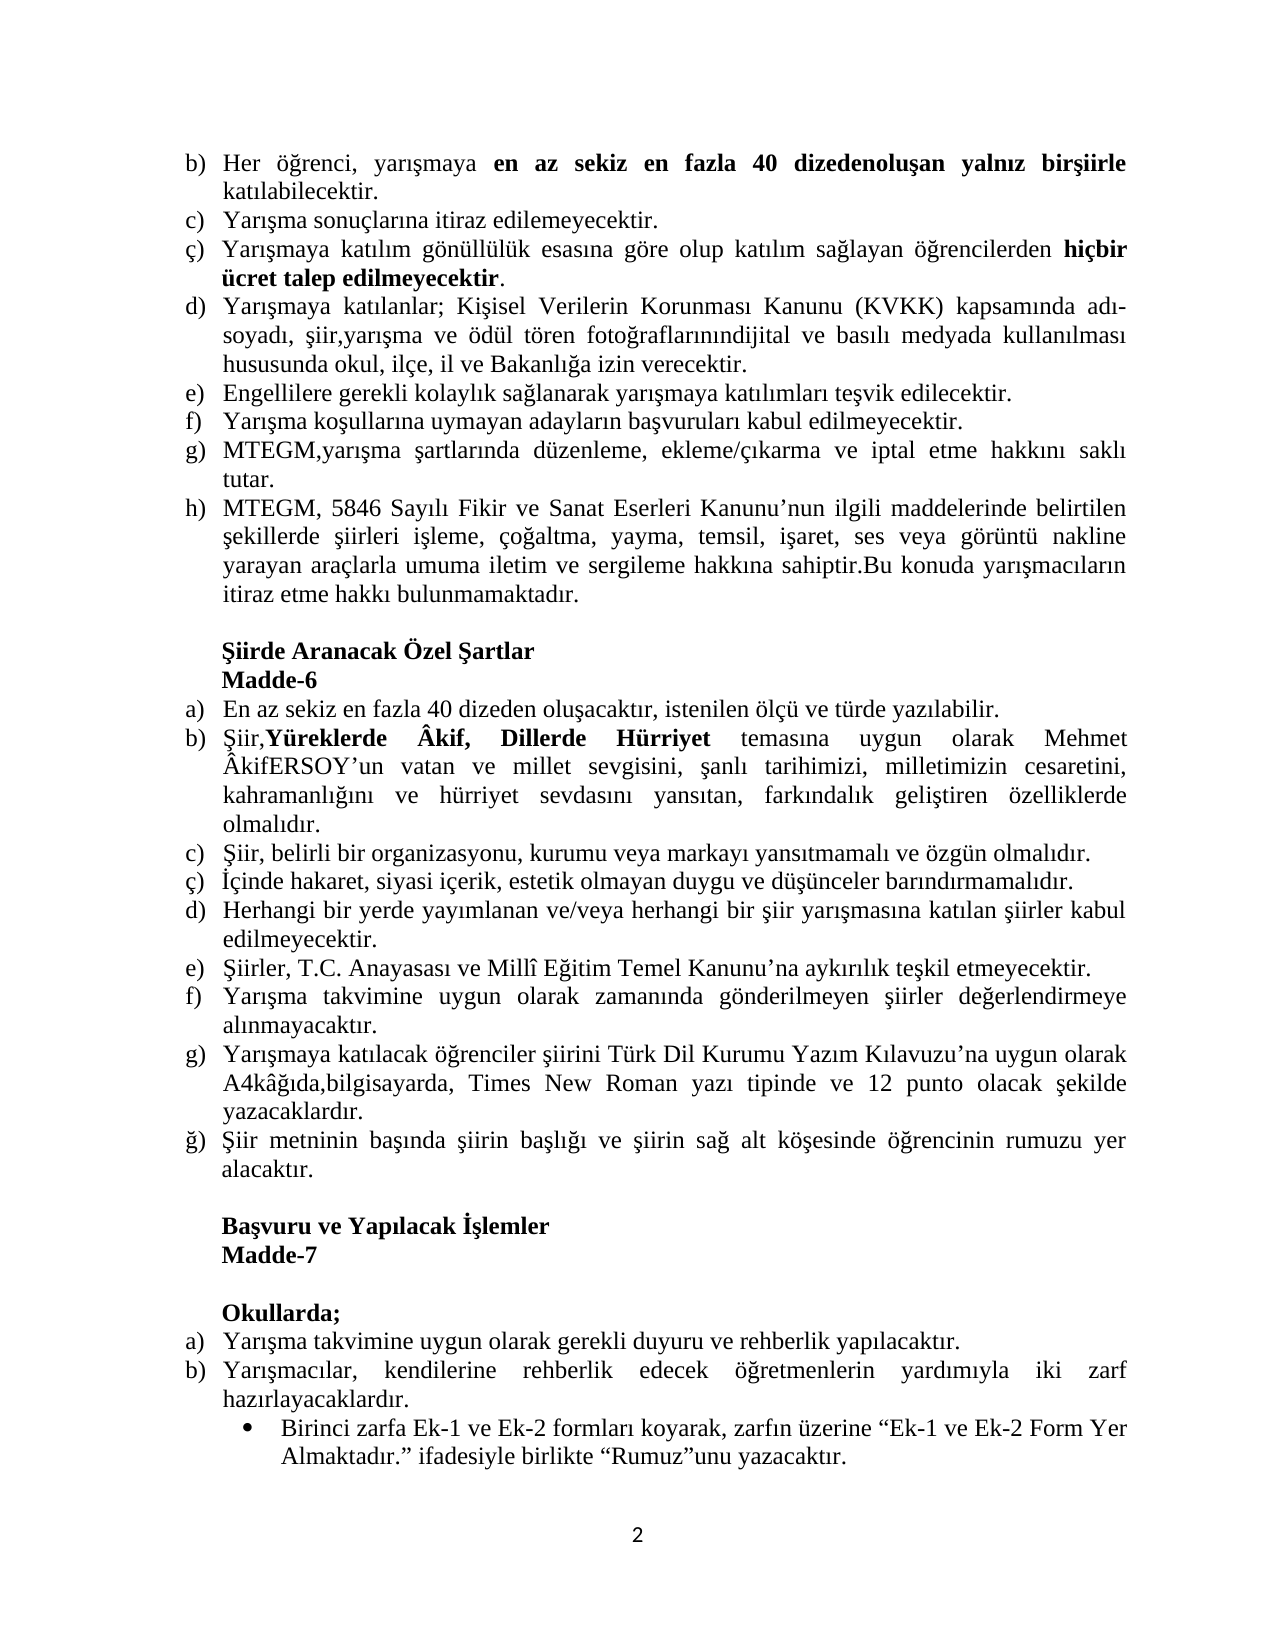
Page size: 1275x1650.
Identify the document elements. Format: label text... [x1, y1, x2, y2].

list Herhangi bir yerde yayımlanan ve/veya herhangi bir şiir yarışmasına katılan şiirler kabul edilmeyecektir. [185, 895, 1127, 953]
list Yarışma takvimine uygun olarak zamanında gönderilmeyen şiirler değerlendirmeye alınmayacaktır. [185, 981, 1127, 1039]
list Yarışmaya katılacak öğrenciler şiirini Türk Dil Kurumu Yazım Kılavuzu’na uygun olarak A4kâğıda,bilgisayarda, Times New Roman yazı tipinde ve 12 punto olacak şekilde yazacaklardır. [185, 1039, 1127, 1125]
list Yarışma takvimine uygun olarak gerekli duyuru ve rehberlik yapılacaktır. [185, 1326, 1127, 1355]
list Şiirler, T.C. Anayasası ve Millî Eğitim Temel Kanunu’na aykırılık teşkil etmeyecektir. [185, 953, 1127, 981]
text ç) İçinde hakaret, siyasi içerik, estetik olmayan duygu ve düşünceler barındırmamalıdır. [185, 866, 1127, 895]
list Her öğrenci, yarışmaya en az sekiz en fazla 40 dizedenoluşan yalnız birşiirle katılabilecektir. [185, 148, 1127, 205]
list Yarışmacılar, kendilerine rehberlik edecek öğretmenlerin yardımıyla iki zarf hazırlayacaklardır. [185, 1355, 1127, 1413]
list Yarışma sonuçlarına itiraz edilemeyecektir. [185, 205, 1127, 234]
list Yarışmaya katılanlar; Kişisel Verilerin Korunması Kanunu (KVKK) kapsamında adı-soyadı, şiir,yarışma ve ödül tören fotoğraflarınındijital ve basılı medyada kullanılması hususunda okul, ilçe, il ve Bakanlığa izin verecektir. [185, 291, 1127, 378]
list Şiir, belirli bir organizasyonu, kurumu veya markayı yansıtmamalı ve özgün olmalıdır. [185, 838, 1127, 866]
text Okullarda; [148, 1298, 1127, 1326]
list Şiir,Yüreklerde Âkif, Dillerde Hürriyet temasına uygun olarak Mehmet ÂkifERSOY’un vatan ve millet sevgisini, şanlı tarihimizi, milletimizin cesaretini, kahramanlığını ve hürriyet sevdasını yansıtan, farkındalık geliştiren özelliklerde olmalıdır. [185, 723, 1127, 838]
list Engellilere gerekli kolaylık sağlanarak yarışmaya katılımları teşvik edilecektir. [185, 378, 1127, 406]
list MTEGM,yarışma şartlarında düzenleme, ekleme/çıkarma ve iptal etme hakkını saklı tutar. [185, 435, 1127, 493]
text Başvuru ve Yapılacak İşlemler [148, 1211, 1127, 1240]
text ç) Yarışmaya katılım gönüllülük esasına göre olup katılım sağlayan öğrencilerden hiçbir ücret talep edilmeyecektir. [185, 234, 1127, 291]
text Şiirde Aranacak Özel Şartlar [148, 636, 1127, 665]
list En az sekiz en fazla 40 dizeden oluşacaktır, istenilen ölçü ve türde yazılabilir. [185, 694, 1127, 723]
text ğ) Şiir metninin başında şiirin başlığı ve şiirin sağ alt köşesinde öğrencinin rumuzu yer alacaktır. [185, 1125, 1127, 1183]
text Madde-6 [148, 665, 1127, 694]
list Yarışma koşullarına uymayan adayların başvuruları kabul edilmeyecektir. [185, 406, 1127, 435]
text Madde-7 [148, 1240, 1127, 1269]
list Birinci zarfa Ek-1 ve Ek-2 formları koyarak, zarfın üzerine “Ek-1 ve Ek-2 Form Yer Almaktadır.” ifadesiyle birlikte “Rumuz”unu yazacaktır. [243, 1413, 1127, 1470]
list MTEGM, 5846 Sayılı Fikir ve Sanat Eserleri Kanunu’nun ilgili maddelerinde belirtilen şekillerde şiirleri işleme, çoğaltma, yayma, temsil, işaret, ses veya görüntü nakline yarayan araçlarla umuma iletim ve sergileme hakkına sahiptir.Bu konuda yarışmacıların itiraz etme hakkı bulunmamaktadır. [185, 493, 1127, 608]
